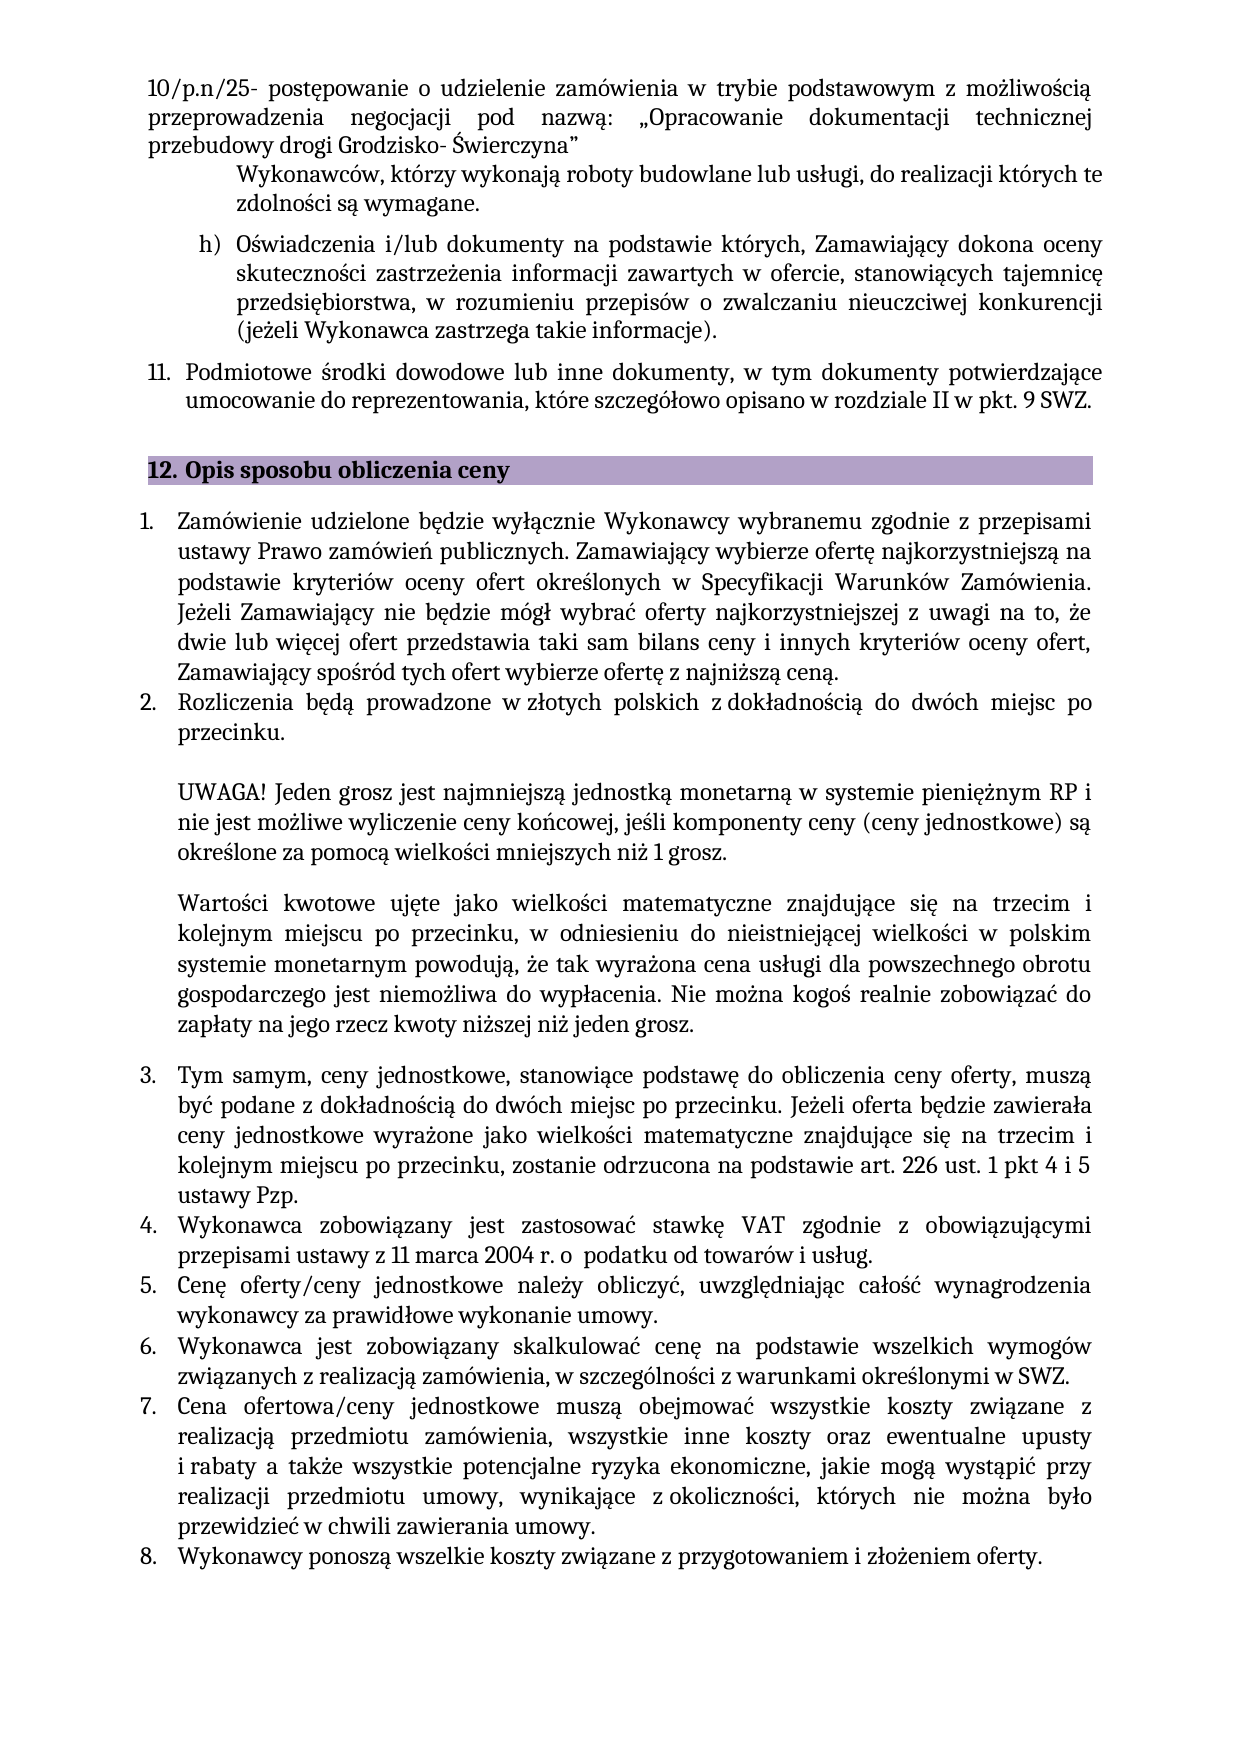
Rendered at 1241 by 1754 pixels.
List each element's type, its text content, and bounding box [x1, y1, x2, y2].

list Zamówienie udzielone będzie wyłącznie Wykonawcy wybranemu zgodnie z przepisami ustawy Prawo zamówień publicznych. Zamawiający wybierze ofertę najkorzystniejszą na podstawie kryteriów oceny ofert określonych w Specyfikacji Warunków Zamówienia. Jeżeli Zamawiający nie będzie mógł wybrać oferty najkorzystniejszej z uwagi na to, że dwie lub więcej ofert przedstawia taki sam bilans ceny i innych kryteriów oceny ofert, Zamawiający spośród tych ofert wybierze ofertę z najniższą ceną. [140, 507, 1093, 686]
list Oświadczenia i/lub dokumenty na podstawie których, Zamawiający dokona oceny skuteczności zastrzeżenia informacji zawartych w ofercie, stanowiących tajemnicę przedsiębiorstwa, w rozumieniu przepisów o zwalczaniu nieuczciwej konkurencji (jeżeli Wykonawca zastrzega takie informacje). [199, 230, 1104, 345]
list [199, 160, 1104, 217]
list Wykonawca jest zobowiązany skalkulować cenę na podstawie wszelkich wymogów związanych z realizacją zamówienia, w szczególności z warunkami określonymi w SWZ. [140, 1332, 1093, 1390]
list Rozliczenia będą prowadzone w złotych polskich z dokładnością do dwóch miejsc po przecinku. [140, 688, 1093, 747]
list Wykonawca zobowiązany jest zastosować stawkę VAT zgodnie z obowiązującymi przepisami ustawy z 11 marca 2004 r. o podatku od towarów i usług. [140, 1211, 1093, 1270]
list Podmiotowe środki dowodowe lub inne dokumenty, w tym dokumenty potwierdzające umocowanie do reprezentowania, które szczegółowo opisano w rozdziale II w pkt. 9 SWZ. [148, 357, 1104, 415]
list Tym samym, ceny jednostkowe, stanowiące podstawę do obliczenia ceny oferty, muszą być podane z dokładnością do dwóch miejsc po przecinku. Jeżeli oferta będzie zawierała ceny jednostkowe wyrażone jako wielkości matematyczne znajdujące się na trzecim i kolejnym miejscu po przecinku, zostanie odrzucona na podstawie art. 226 ust. 1 pkt 4 i 5 ustawy Pzp. [140, 1061, 1093, 1210]
list Wykonawcy ponoszą wszelkie koszty związane z przygotowaniem i złożeniem oferty. [140, 1542, 1093, 1571]
text Wartości kwotowe ujęte jako wielkości matematyczne znajdujące się na trzecim i kolejnym miejscu po przecinku, w odniesieniu do nieistniejącej wielkości w polskim systemie monetarnym powodują, że tak wyrażona cena usługi dla powszechnego obrotu gospodarczego jest niemożliwa do wypłacenia. Nie można kogoś realnie zobowiązać do zapłaty na jego rzecz kwoty niższej niż jeden grosz. [177, 889, 1093, 1038]
list Opis sposobu obliczenia ceny [148, 456, 1093, 485]
list UWAGA! Jeden grosz jest najmniejszą jednostką monetarną w systemie pieniężnym RP i nie jest możliwe wyliczenie ceny końcowej, jeśli komponenty ceny (ceny jednostkowe) są określone za pomocą wielkości mniejszych niż 1 grosz. [177, 778, 1093, 867]
list Cena ofertowa/ceny jednostkowe muszą obejmować wszystkie koszty związane z realizacją przedmiotu zamówienia, wszystkie inne koszty oraz ewentualne upusty i rabaty a także wszystkie potencjalne ryzyka ekonomiczne, jakie mogą wystąpić przy realizacji przedmiotu umowy, wynikające z okoliczności, których nie można było przewidzieć w chwili zawierania umowy. [140, 1392, 1093, 1541]
list Cenę oferty/ceny jednostkowe należy obliczyć, uwzględniając całość wynagrodzenia wykonawcy za prawidłowe wykonanie umowy. [140, 1271, 1093, 1330]
